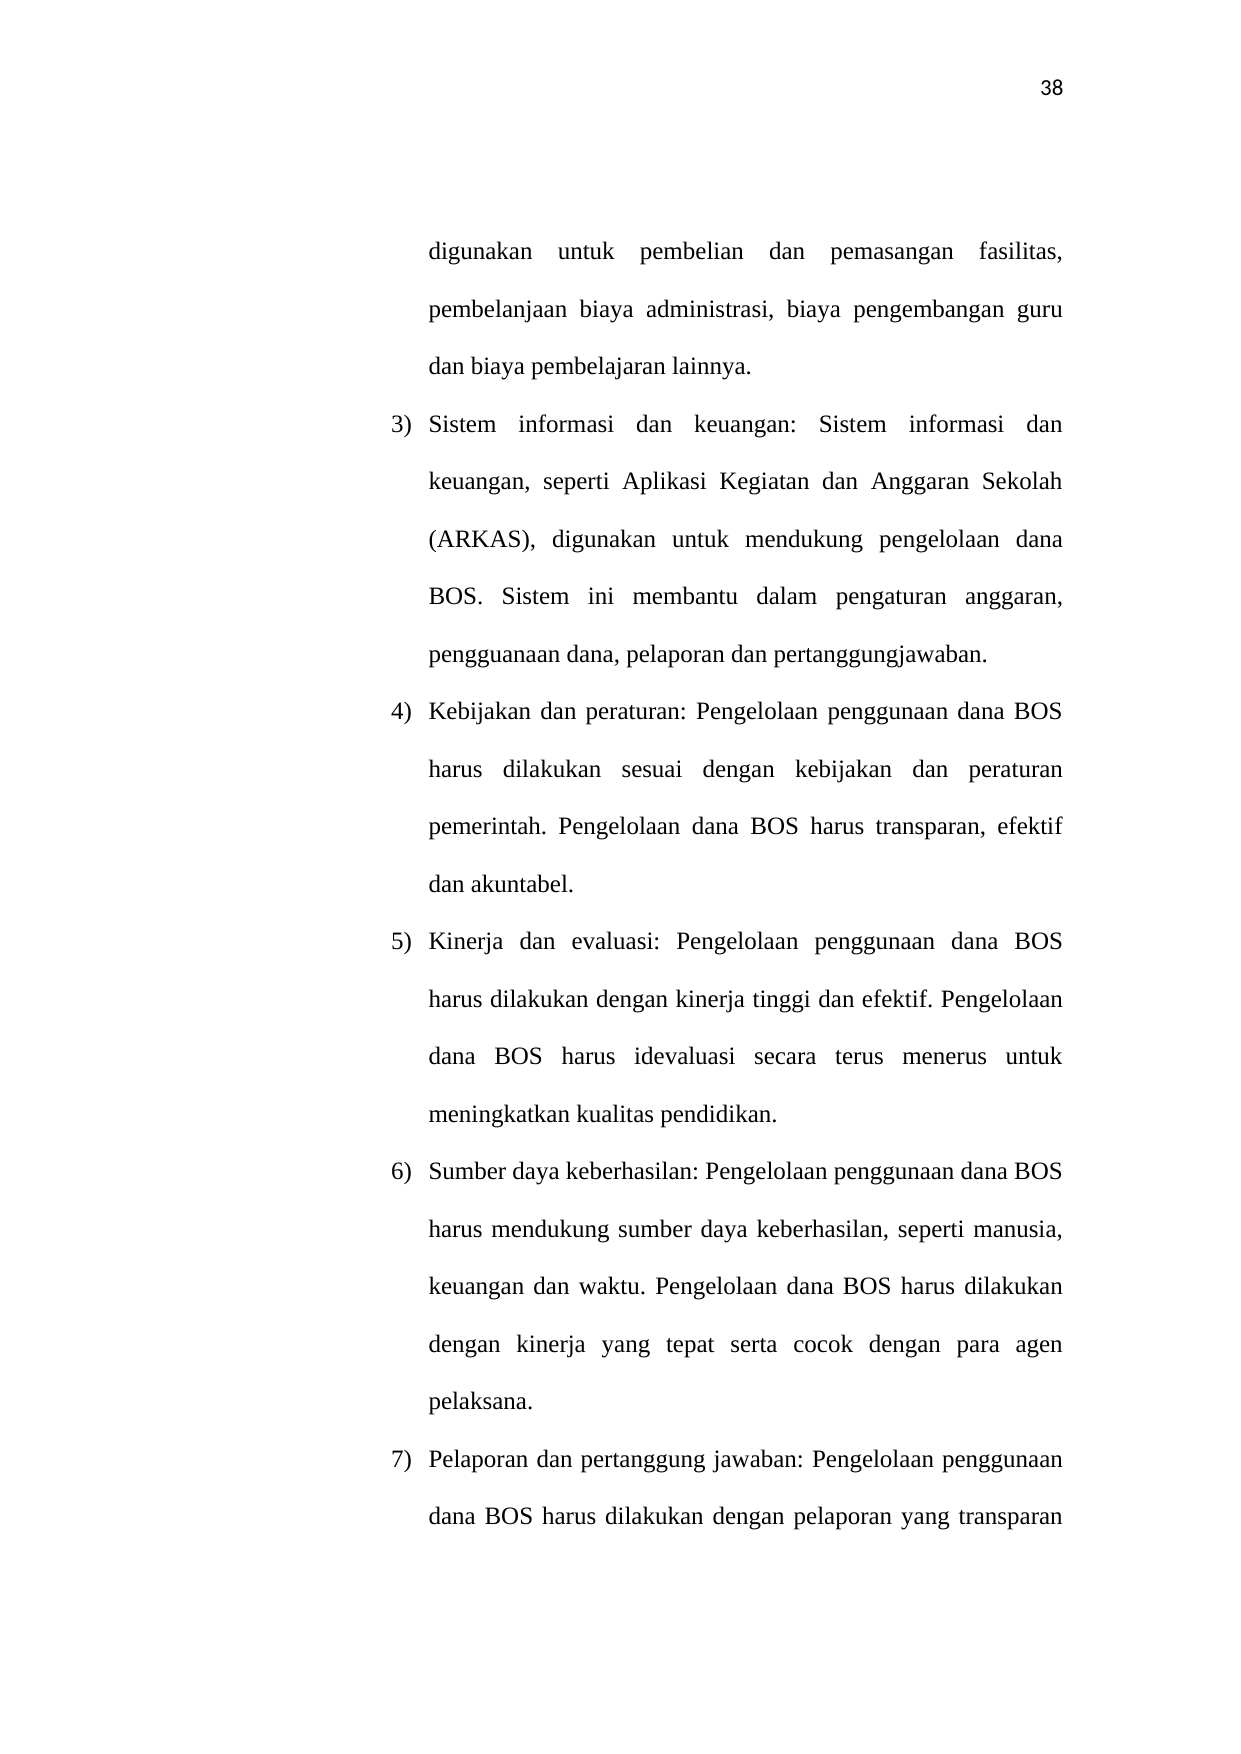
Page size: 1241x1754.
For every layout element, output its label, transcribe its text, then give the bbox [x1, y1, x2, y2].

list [391, 1444, 1063, 1530]
list Kebijakan dan peraturan: Pengelolaan penggunaan dana BOS harus dilakukan sesuai dengan kebijakan dan peraturan pemerintah. Pengelolaan dana BOS harus transparan, efektif dan akuntabel. [391, 696, 1063, 897]
list Sistem informasi dan keuangan: Sistem informasi dan keuangan, seperti Aplikasi Kegiatan dan Anggaran Sekolah (ARKAS), digunakan untuk mendukung pengelolaan dana BOS. Sistem ini membantu dalam pengaturan anggaran, pengguanaan dana, pelaporan dan pertanggungjawaban. [391, 409, 1063, 667]
list Kinerja dan evaluasi: Pengelolaan penggunaan dana BOS harus dilakukan dengan kinerja tinggi dan efektif. Pengelolaan dana BOS harus idevaluasi secara terus menerus untuk meningkatkan kualitas pendidikan. [391, 926, 1063, 1127]
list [391, 236, 1063, 380]
list Sumber daya keberhasilan: Pengelolaan penggunaan dana BOS harus mendukung sumber daya keberhasilan, seperti manusia, keuangan dan waktu. Pengelolaan dana BOS harus dilakukan dengan kinerja yang tepat serta cocok dengan para agen pelaksana. [391, 1156, 1063, 1415]
